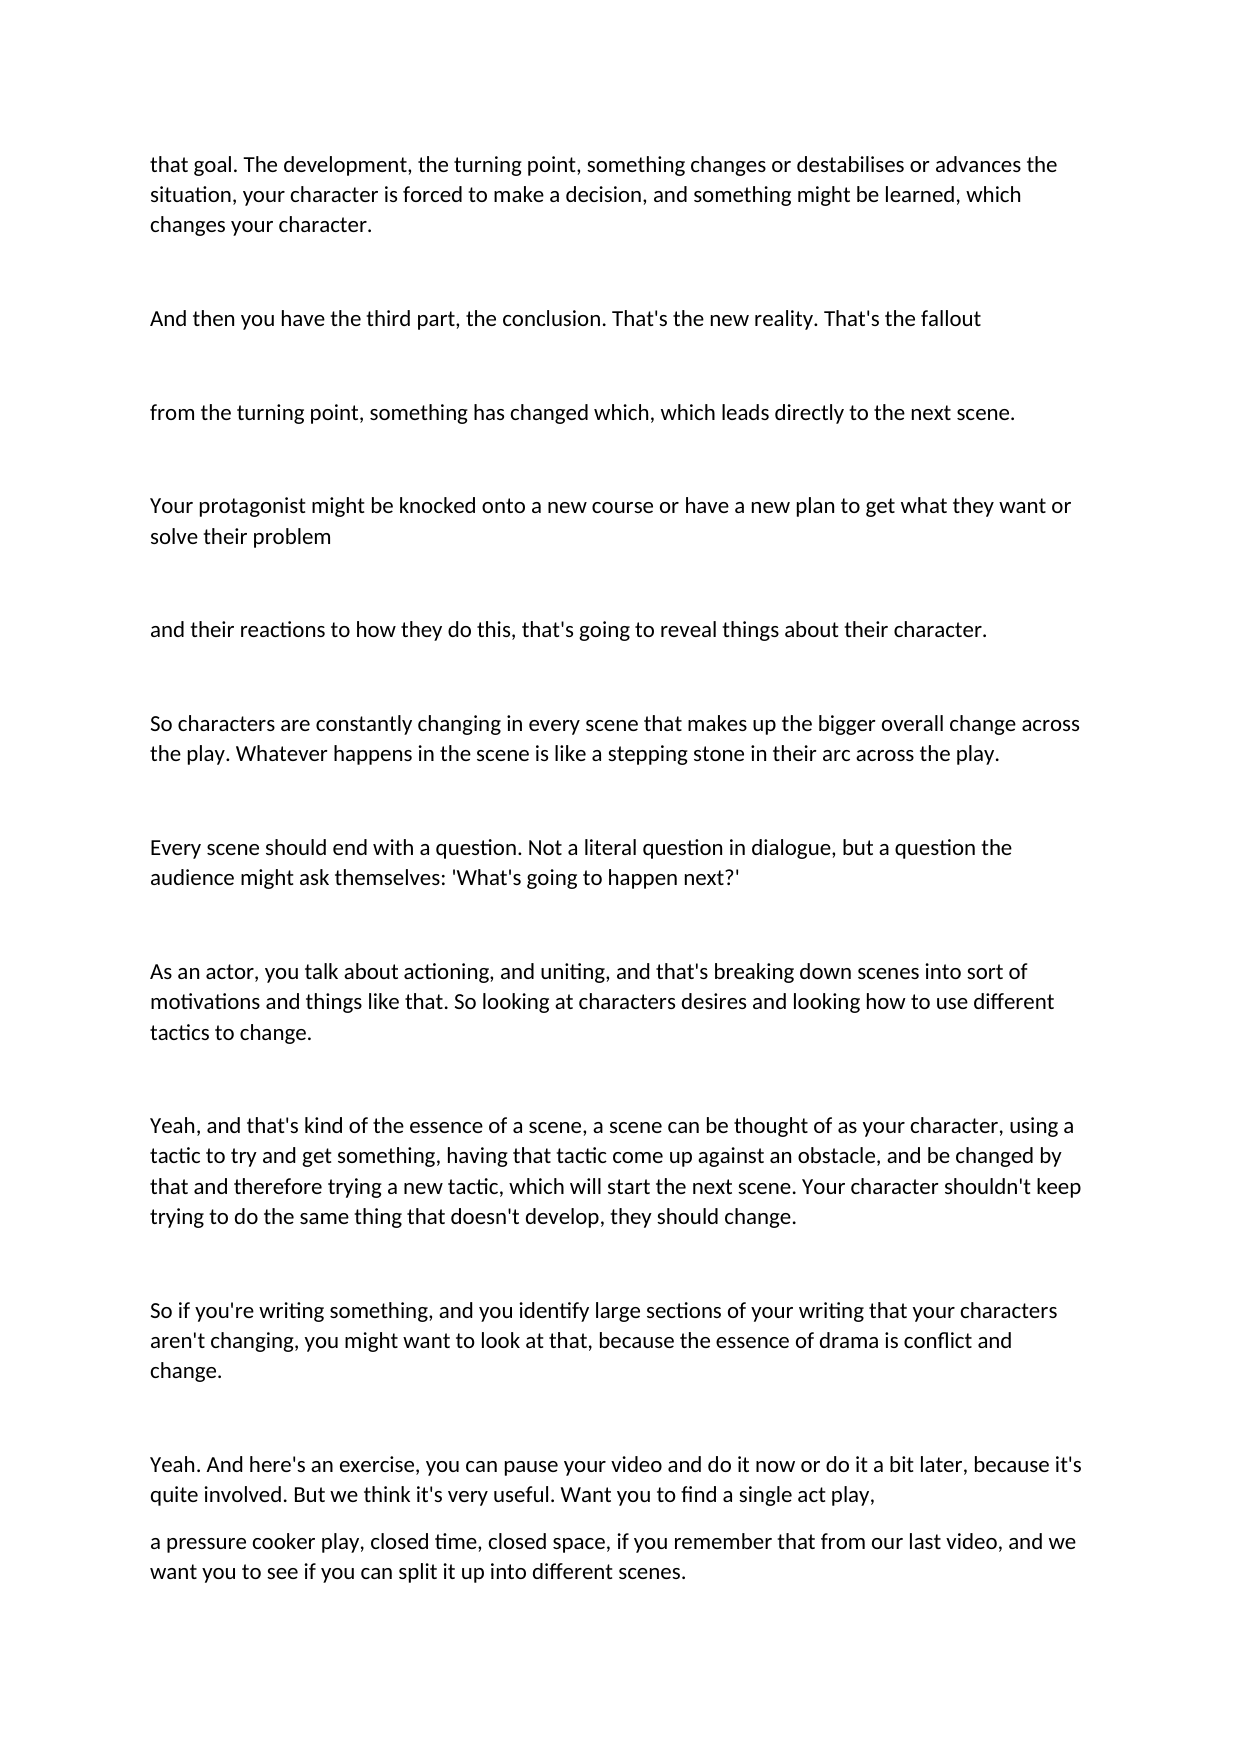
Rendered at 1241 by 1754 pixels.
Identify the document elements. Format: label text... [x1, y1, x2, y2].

text And then you have the third part, the conclusion. That's the new reality. That's the fallout [150, 304, 1090, 332]
text and their reactions to how they do this, that's going to reveal things about their character. [150, 616, 1090, 644]
text As an actor, you talk about actioning, and uniting, and that's breaking down scenes into sort of motivations and things like that. So looking at characters desires and looking how to use different tactics to change. [150, 957, 1090, 1046]
text Yeah, and that's kind of the essence of a scene, a scene can be thought of as your character, using a tactic to try and get something, having that tactic come up against an obstacle, and be changed by that and therefore trying a new tactic, which will start the next scene. Your character shouldn't keep trying to do the same thing that doesn't develop, they should change. [150, 1111, 1090, 1230]
text So characters are constantly changing in every scene that makes up the bigger overall change across the play. Whatever happens in the scene is like a stepping stone in their arc across the play. [150, 709, 1090, 768]
text from the turning point, something has changed which, which leads directly to the next scene. [150, 398, 1090, 426]
text So if you're writing something, and you identify large sections of your writing that your characters aren't changing, you might want to look at that, because the essence of drama is conflict and change. [150, 1296, 1090, 1384]
text Yeah. And here's an exercise, you can pause your video and do it now or do it a bit later, because it's quite involved. But we think it's very useful. Want you to find a single act play, [150, 1450, 1090, 1508]
text Every scene should end with a question. Not a literal question in dialogue, but a question the audience might ask themselves: 'What's going to happen next?' [150, 833, 1090, 892]
text a pressure cooker play, closed time, closed space, if you remember that from our last video, and we want you to see if you can split it up into different scenes. [150, 1527, 1090, 1585]
text Your protagonist might be knocked onto a new course or have a new plan to get what they want or solve their problem [150, 492, 1090, 550]
text that goal. The development, the turning point, something changes or destabilises or advances the situation, your character is forced to make a decision, and something might be learned, which changes your character. [150, 150, 1090, 238]
